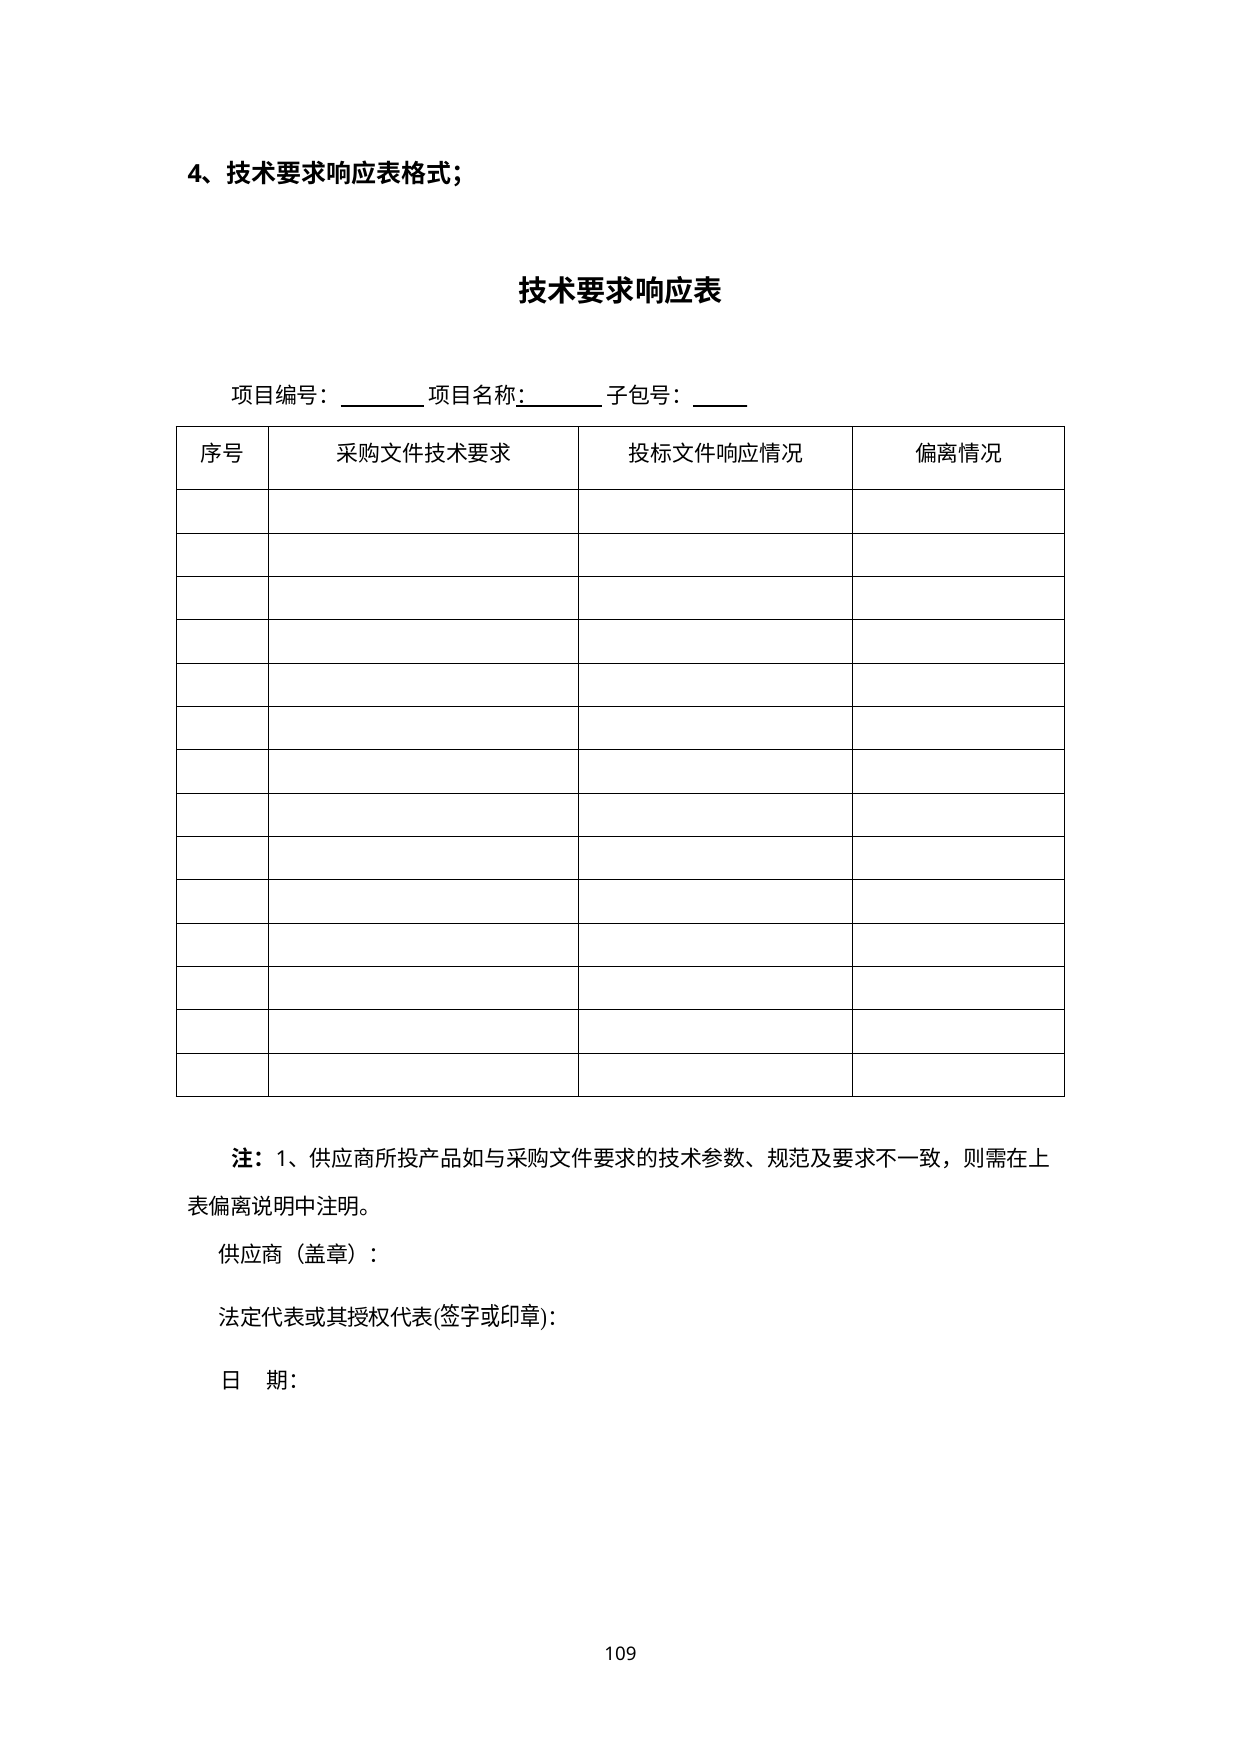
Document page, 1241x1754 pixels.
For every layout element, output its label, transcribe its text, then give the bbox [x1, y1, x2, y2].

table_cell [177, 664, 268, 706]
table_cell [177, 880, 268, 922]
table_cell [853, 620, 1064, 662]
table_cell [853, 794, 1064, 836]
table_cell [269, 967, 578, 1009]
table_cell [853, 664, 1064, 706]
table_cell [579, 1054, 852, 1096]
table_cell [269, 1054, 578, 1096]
text 日 期： [187, 1363, 1053, 1395]
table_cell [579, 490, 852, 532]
text 技术要求响应表 [187, 267, 1053, 310]
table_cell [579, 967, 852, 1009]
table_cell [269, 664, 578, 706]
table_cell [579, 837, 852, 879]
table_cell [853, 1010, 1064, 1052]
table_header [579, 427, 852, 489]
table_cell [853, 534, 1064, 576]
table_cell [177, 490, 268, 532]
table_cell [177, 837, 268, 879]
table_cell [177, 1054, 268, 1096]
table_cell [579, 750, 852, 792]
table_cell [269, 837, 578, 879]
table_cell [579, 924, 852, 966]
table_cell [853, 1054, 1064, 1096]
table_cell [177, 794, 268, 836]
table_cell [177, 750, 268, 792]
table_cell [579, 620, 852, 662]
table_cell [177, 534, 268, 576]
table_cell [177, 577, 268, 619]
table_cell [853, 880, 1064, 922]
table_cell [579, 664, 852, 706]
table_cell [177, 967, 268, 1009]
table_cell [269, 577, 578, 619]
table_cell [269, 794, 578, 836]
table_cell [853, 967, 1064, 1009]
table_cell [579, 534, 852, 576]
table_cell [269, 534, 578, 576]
text 法定代表或其授权代表(签字或印章)： [187, 1297, 1053, 1333]
text 供应商（盖章）： [187, 1237, 1053, 1268]
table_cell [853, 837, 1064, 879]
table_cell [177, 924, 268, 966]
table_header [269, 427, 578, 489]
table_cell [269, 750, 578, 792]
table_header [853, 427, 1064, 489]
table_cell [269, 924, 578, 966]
text 4、技术要求响应表格式； [187, 153, 1053, 190]
text 项目编号： 项目名称： 子包号： [187, 378, 1050, 410]
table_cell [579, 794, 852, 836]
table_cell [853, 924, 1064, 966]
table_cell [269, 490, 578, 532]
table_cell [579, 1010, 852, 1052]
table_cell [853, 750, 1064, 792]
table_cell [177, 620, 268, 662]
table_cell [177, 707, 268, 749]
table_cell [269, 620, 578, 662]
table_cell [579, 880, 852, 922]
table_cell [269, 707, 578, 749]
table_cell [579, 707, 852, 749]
text 注：1、供应商所投产品如与采购文件要求的技术参数、规范及要求不一致，则需在上表偏离说明中注明。 [187, 1141, 1050, 1221]
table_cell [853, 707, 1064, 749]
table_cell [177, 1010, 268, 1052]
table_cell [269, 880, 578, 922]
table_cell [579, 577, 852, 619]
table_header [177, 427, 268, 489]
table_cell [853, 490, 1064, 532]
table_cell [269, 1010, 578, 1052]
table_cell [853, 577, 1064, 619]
